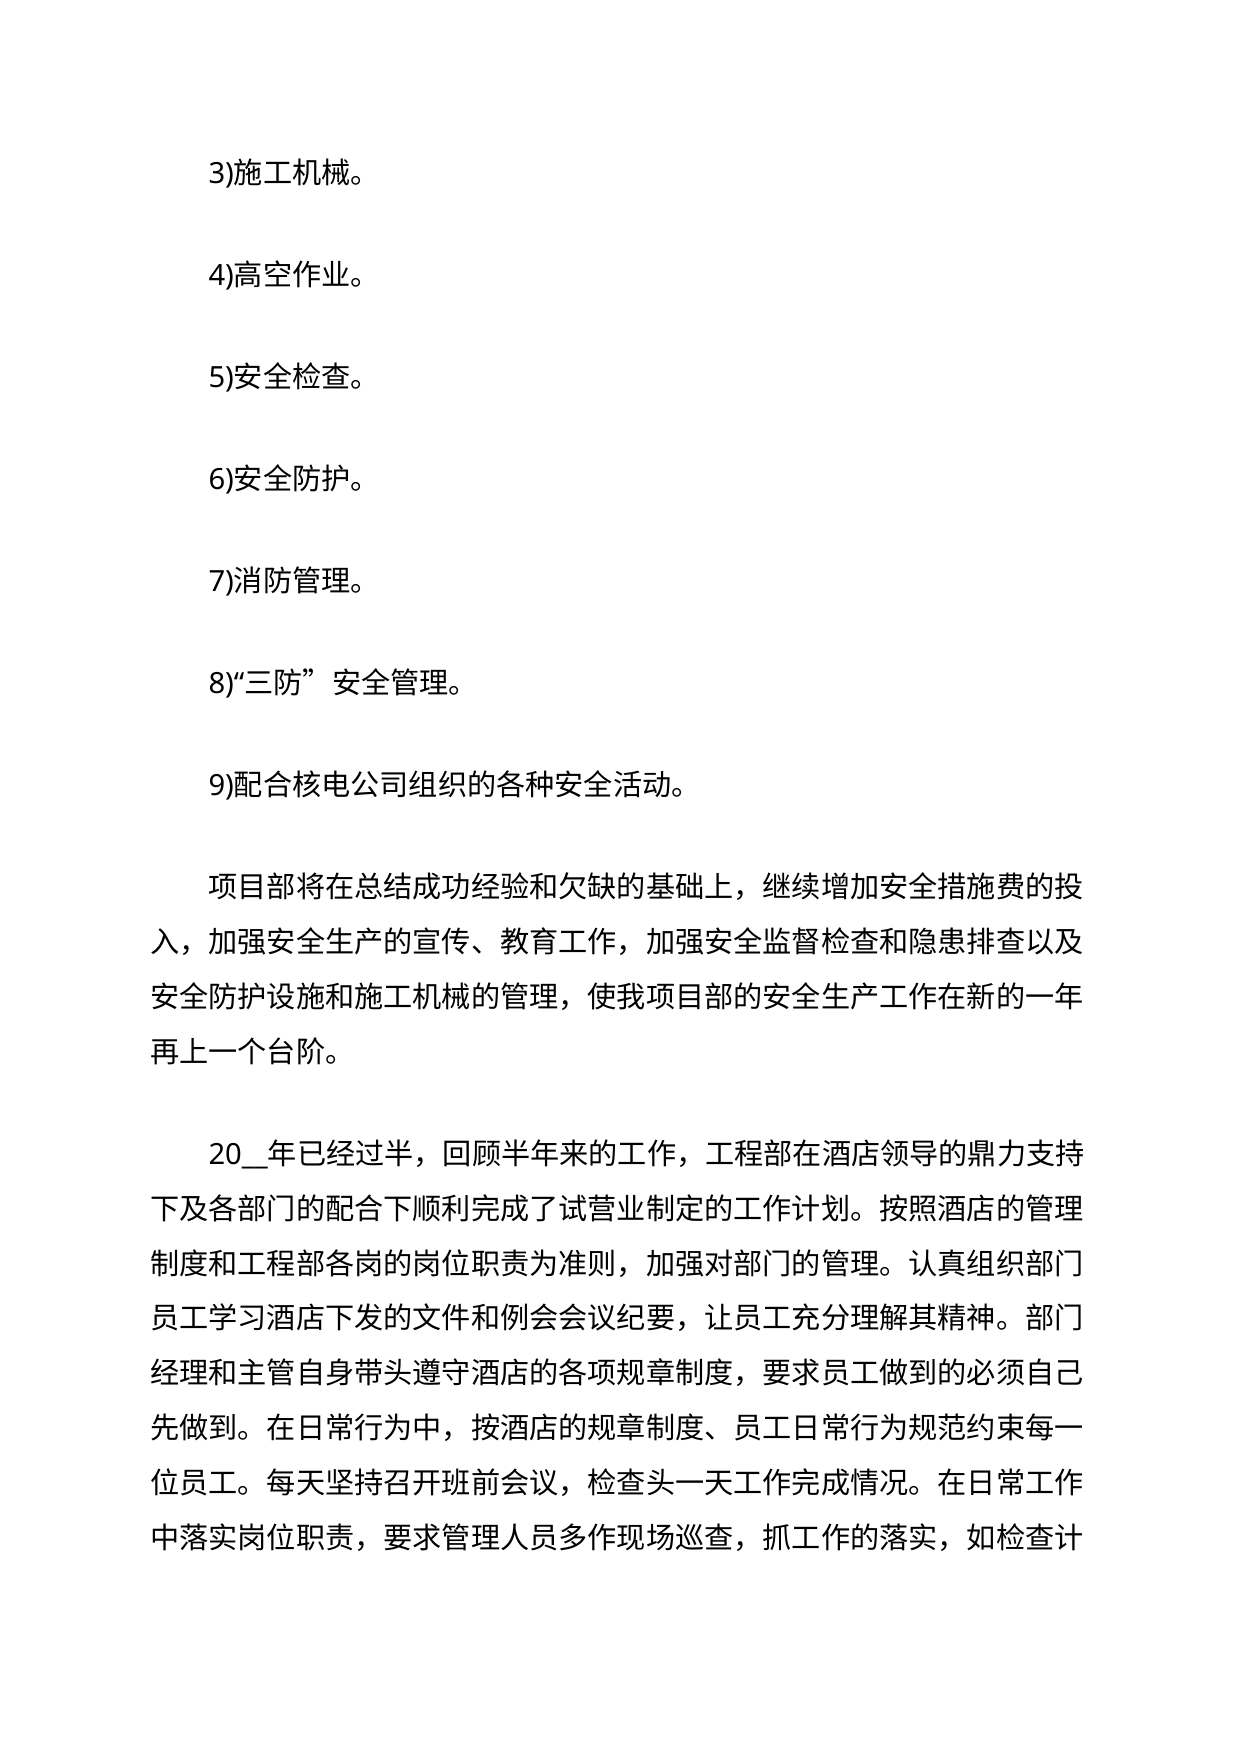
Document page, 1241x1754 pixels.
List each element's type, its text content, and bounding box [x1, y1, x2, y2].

text 3)施工机械。 [150, 150, 1090, 192]
text 4)高空作业。 [150, 252, 1090, 294]
text 5)安全检查。 [150, 354, 1090, 396]
text 项目部将在总结成功经验和欠缺的基础上，继续增加安全措施费的投入，加强安全生产的宣传、教育工作，加强安全监督检查和隐患排查以及安全防护设施和施工机械的管理，使我项目部的安全生产工作在新的一年再上一个台阶。 [150, 864, 1090, 1071]
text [150, 1130, 1090, 1557]
text 8)“三防”安全管理。 [150, 660, 1090, 702]
text 7)消防管理。 [150, 558, 1090, 600]
text 6)安全防护。 [150, 456, 1090, 498]
text 9)配合核电公司组织的各种安全活动。 [150, 762, 1090, 804]
